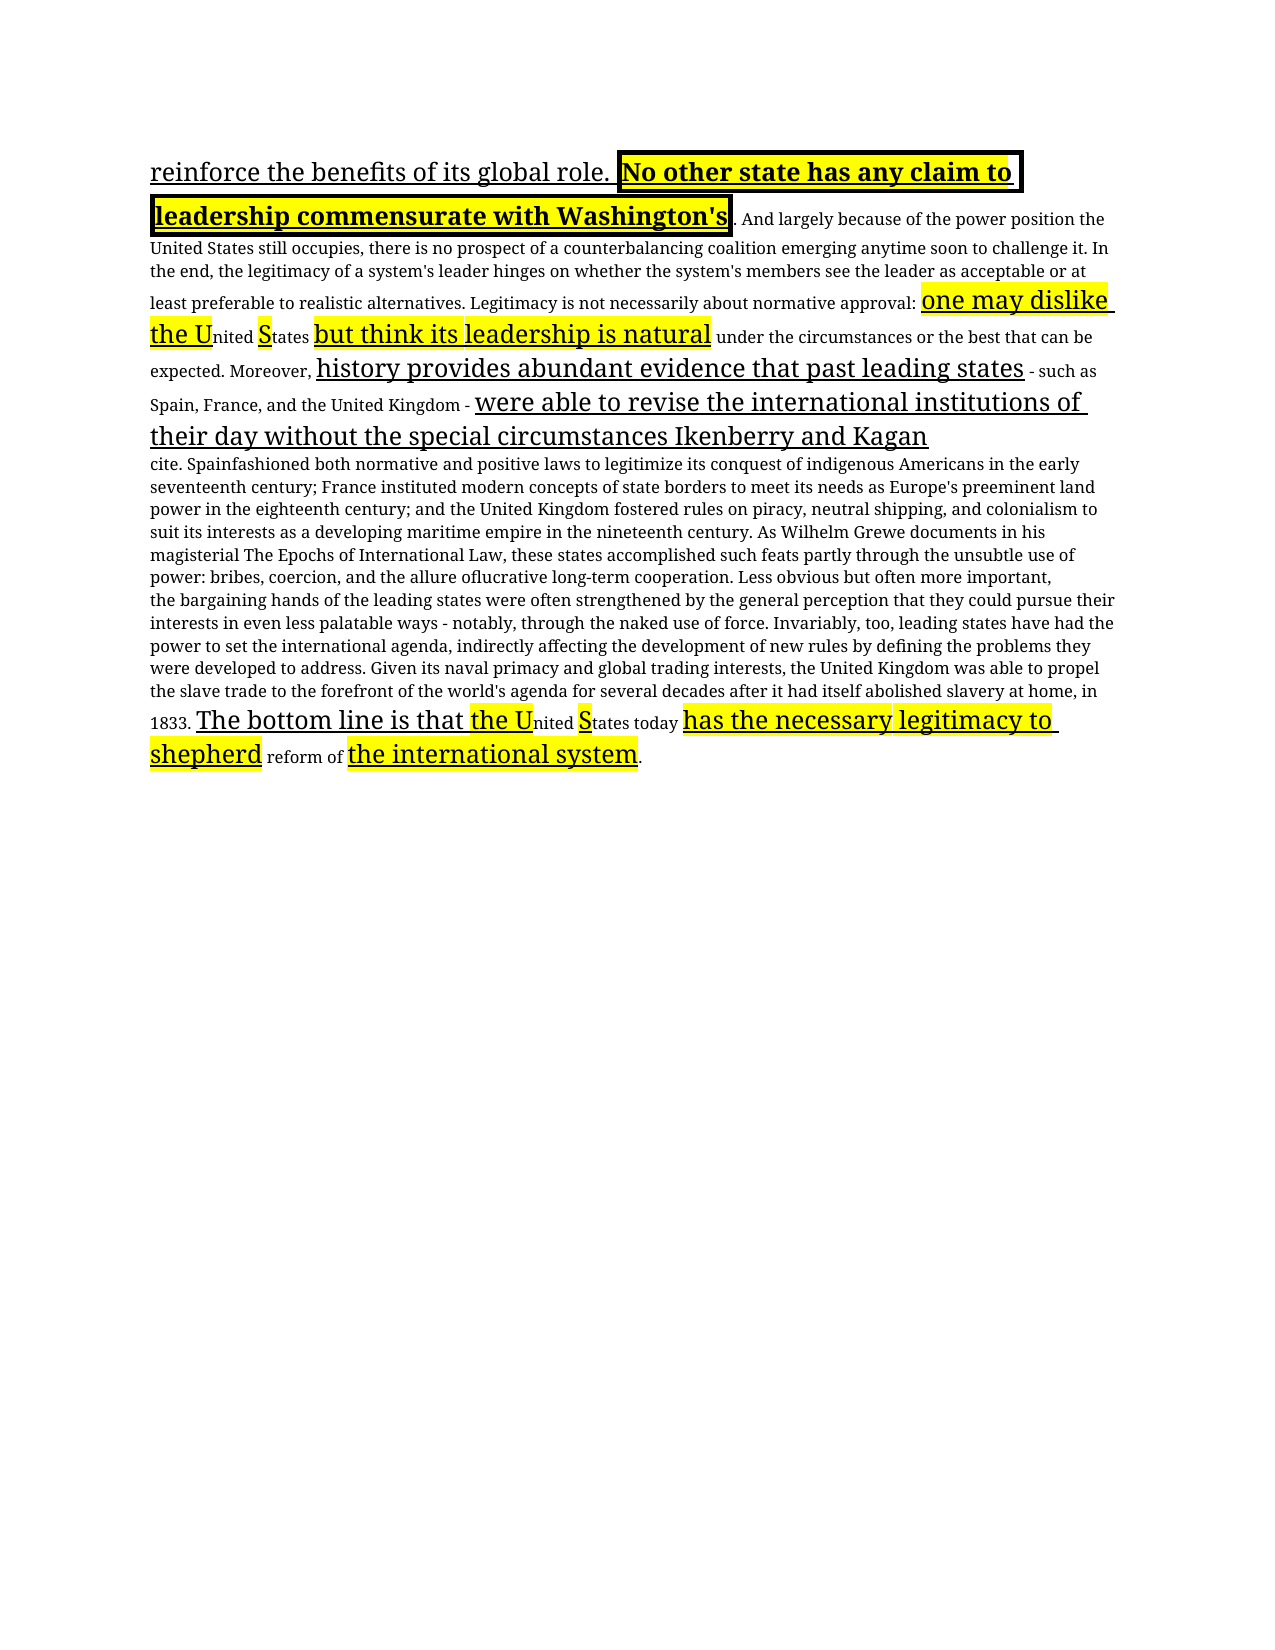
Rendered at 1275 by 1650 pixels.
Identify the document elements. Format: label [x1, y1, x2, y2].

text [150, 150, 1125, 771]
